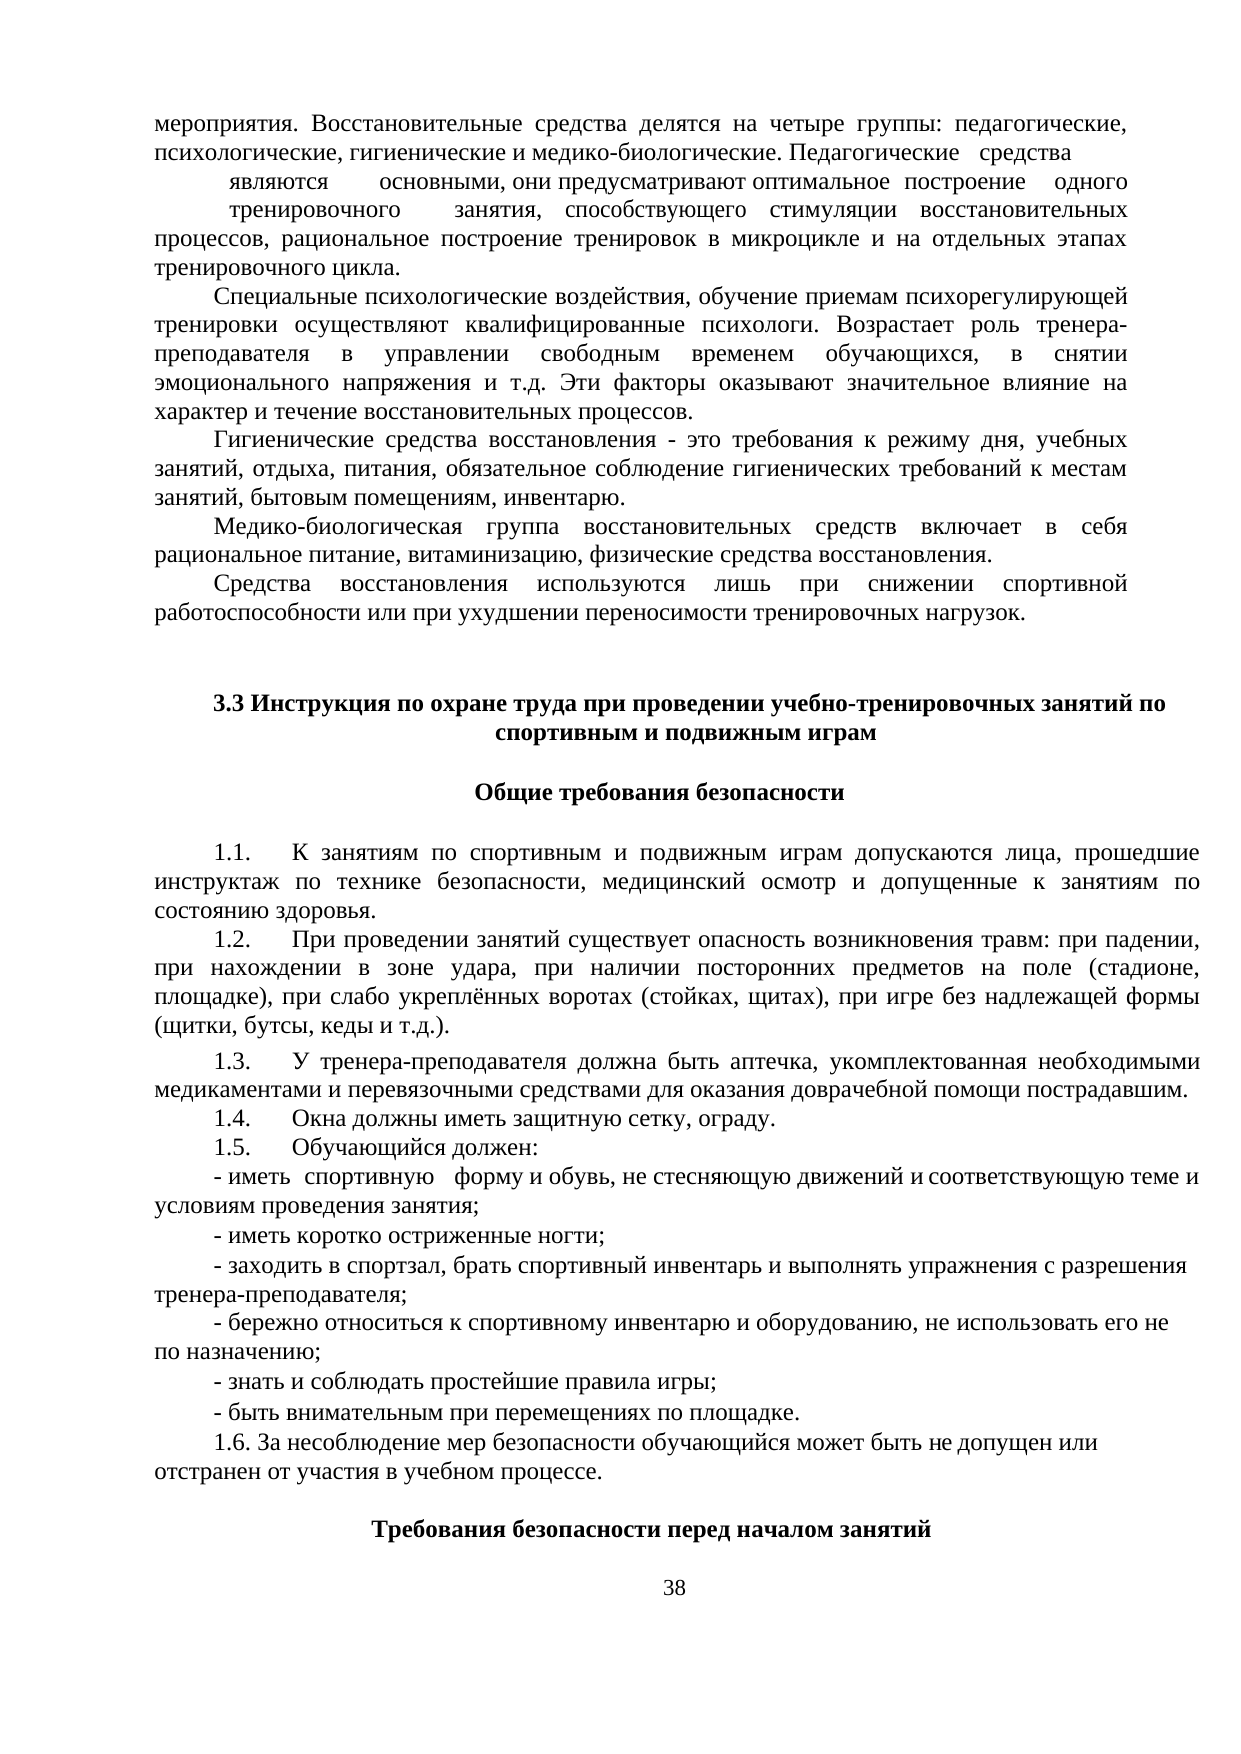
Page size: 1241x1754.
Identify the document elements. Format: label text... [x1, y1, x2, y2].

subtitle Общие требования безопасности [474, 775, 1194, 806]
list - иметь коротко остриженные ногти; [213, 1219, 1201, 1249]
list - знать и соблюдать простейшие правила игры; [213, 1365, 1201, 1396]
list Обучающийся должен: [154, 1132, 1201, 1161]
subtitle 3.3 Инструкция по охране труда при проведении учебно-тренировочных занятий по спортивным и подвижным играм [178, 688, 1194, 746]
list К занятиям по спортивным и подвижным играм допускаются лица, прошедшие инструктаж по технике безопасности, медицинский осмотр и допущенные к занятиям по состоянию здоровья. [154, 837, 1201, 924]
text Гигиенические средства восстановления - это требования к режиму дня, учебных занятий, отдыха, питания, обязательное соблюдение гигиенических требований к местам занятий, бытовым помещениям, инвентарю. [154, 424, 1128, 511]
list - бережно относиться к спортивному инвентарю и оборудованию, не использовать его не по назначению; [154, 1307, 1201, 1365]
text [154, 108, 1128, 281]
list При проведении занятий существует опасность возникновения травм: при падении, при нахождении в зоне удара, при наличии посторонних предметов на поле (стадионе, площадке), при слабо укреплённых воротах (стойках, щитах), при игре без надлежащей формы (щитки, бутсы, кеды и т.д.). [154, 924, 1201, 1039]
text Медико-биологическая группа восстановительных средств включает в себя рациональное питание, витаминизацию, физические средства восстановления. [154, 511, 1128, 568]
subtitle Требования безопасности перед началом занятий [371, 1513, 1194, 1544]
text Специальные психологические воздействия, обучение приемам психорегулирующей тренировки осуществляют квалифицированные психологи. Возрастает роль тренера-преподавателя в управлении свободным временем обучающихся, в снятии эмоционального напряжения и т.д. Эти факторы оказывают значительное влияние на характер и течение восстановительных процессов. [154, 281, 1128, 424]
text 1.6. За несоблюдение мер безопасности обучающийся может быть не допущен или отстранен от участия в учебном процессе. [154, 1427, 1201, 1484]
list - быть внимательным при перемещениях по площадке. [213, 1396, 1201, 1427]
text Средства восстановления используются лишь при снижении спортивной работоспособности или при ухудшении переносимости тренировочных нагрузок. [154, 568, 1128, 626]
list - заходить в спортзал, брать спортивный инвентарь и выполнять упражнения с разрешения тренера-преподавателя; [154, 1250, 1201, 1307]
list Окна должны иметь защитную сетку, ограду. [154, 1103, 1201, 1132]
list У тренера-преподавателя должна быть аптечка, укомплектованная необходимыми медикаментами и перевязочными средствами для оказания доврачебной помощи пострадавшим. [154, 1046, 1201, 1103]
list - иметь спортивную форму и обувь, не стесняющую движений и соответствующую теме и условиям проведения занятия; [154, 1161, 1201, 1219]
